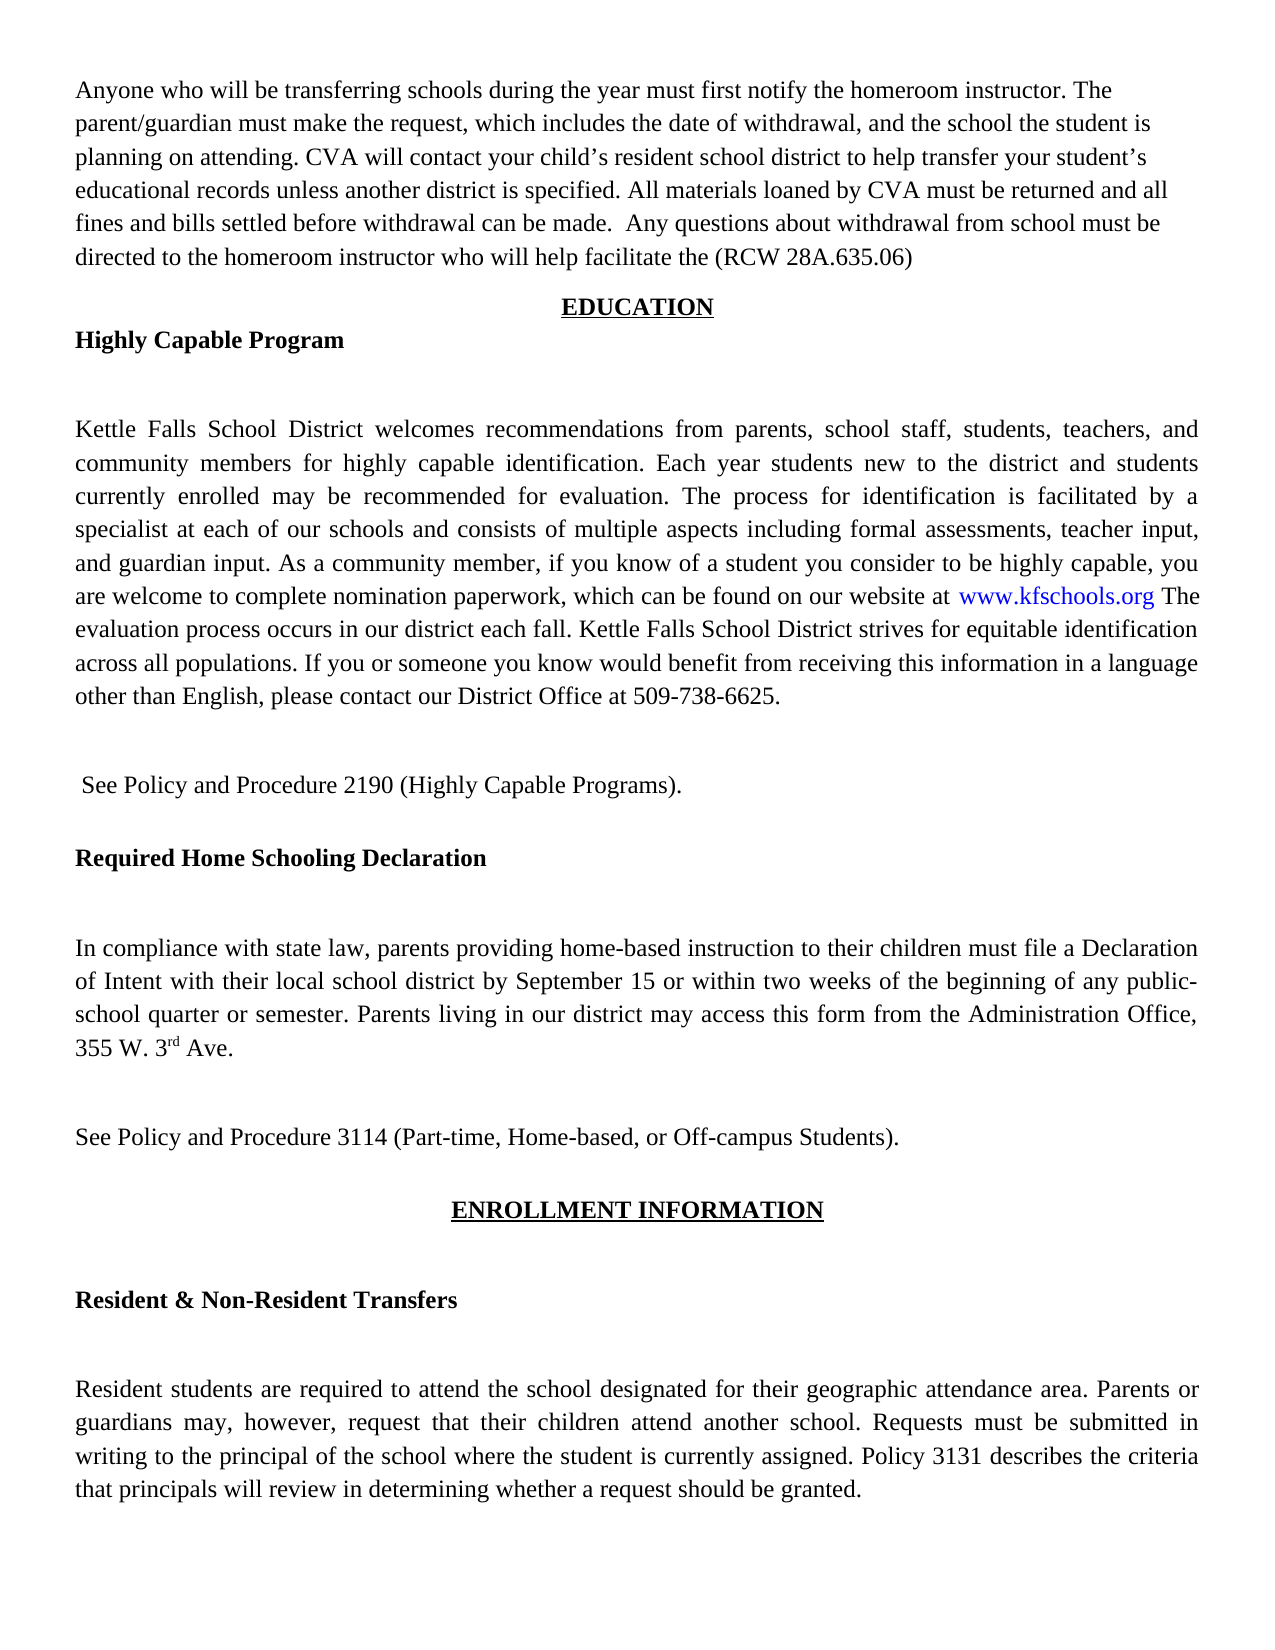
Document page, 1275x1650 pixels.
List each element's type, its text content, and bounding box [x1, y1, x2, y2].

text Anyone who will be transferring schools during the year must first notify the homeroom instructor. The parent/guardian must make the request, which includes the date of withdrawal, and the school the student is planning on attending. CVA will contact your child’s resident school district to help transfer your student’s educational records unless another district is specified. All materials loaned by CVA must be returned and all fines and bills settled before withdrawal can be made. Any questions about withdrawal from school must be directed to the homeroom instructor who will help facilitate the (RCW 28A.635.06) [75, 75, 1200, 270]
text Highly Capable Program [75, 325, 1200, 354]
text Resident students are required to attend the school designated for their geographic attendance area. Parents or guardians may, however, request that their children attend another school. Requests must be submitted in writing to the principal of the school where the student is currently assigned. Policy 3131 describes the criteria that principals will review in determining whether a request should be granted. [75, 1374, 1200, 1503]
text Resident & Non-Resident Transfers [75, 1285, 1200, 1313]
text EDUCATION [75, 292, 1200, 320]
text Kettle Falls School District welcomes recommendations from parents, school staff, students, teachers, and community members for highly capable identification. Each year students new to the district and students currently enrolled may be recommended for evaluation. The process for identification is facilitated by a specialist at each of our schools and consists of multiple aspects including formal assessments, teacher input, and guardian input. As a community member, if you know of a student you consider to be highly capable, you are welcome to complete nomination paperwork, which can be found on our website at www.kfschools.org The evaluation process occurs in our district each fall. Kettle Falls School District strives for equitable identification across all populations. If you or someone you know would benefit from receiving this information in a language other than English, please contact our District Office at 509-738-6625. [75, 414, 1200, 710]
text See Policy and Procedure 3114 (Part-time, Home-based, or Off-campus Students). [75, 1122, 1200, 1151]
text See Policy and Procedure 2190 (Highly Capable Programs). [75, 771, 1200, 799]
text In compliance with state law, parents providing home-based instruction to their children must file a Declaration of Intent with their local school district by September 15 or within two weeks of the beginning of any public-school quarter or semester. Parents living in our district may access this form from the Administration Office, 355 W. 3rd Ave. [75, 933, 1200, 1062]
text ENROLLMENT INFORMATION [75, 1195, 1200, 1224]
text Required Home Schooling Declaration [75, 843, 1200, 872]
